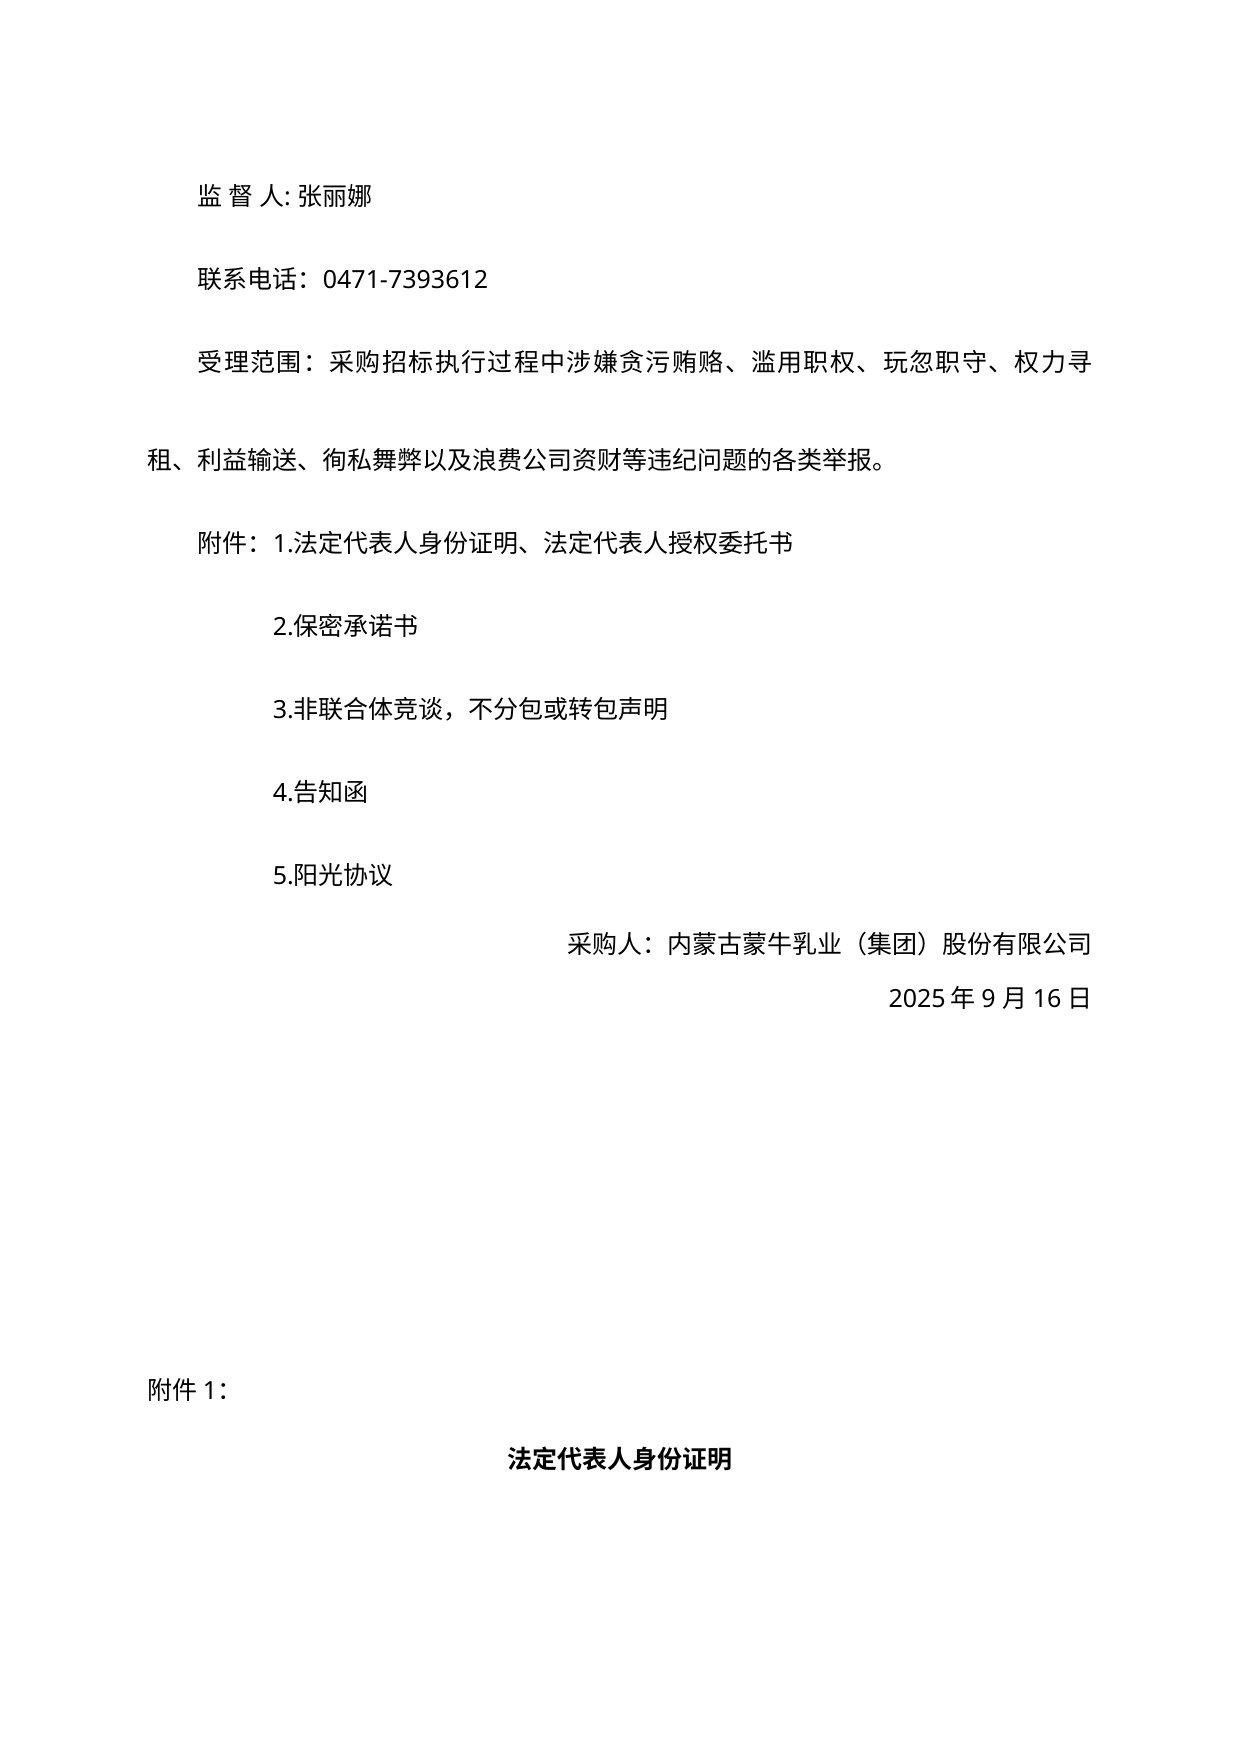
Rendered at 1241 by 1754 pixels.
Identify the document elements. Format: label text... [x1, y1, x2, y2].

text 附件1： [148, 1370, 1093, 1407]
text 受理范围：采购招标执行过程中涉嫌贪污贿赂、滥用职权、玩忽职守、权力寻租、利益输送、徇私舞弊以及浪费公司资财等违纪问题的各类举报。 [148, 328, 1093, 491]
text 2025年 9 月 16 日 [148, 979, 1093, 1015]
text 采购人：内蒙古蒙牛乳业（集团）股份有限公司 [148, 924, 1093, 961]
text 2.保密承诺书 [148, 592, 1093, 657]
text 附件：1.法定代表人身份证明、法定代表人授权委托书 [148, 509, 1093, 574]
text 法定代表人身份证明 [148, 1425, 1093, 1490]
text 联系电话：0471-7393612 [148, 245, 1093, 310]
text 5.阳光协议 [148, 841, 1093, 906]
text 4.告知函 [148, 758, 1093, 823]
text 监 督 人: 张丽娜 [148, 162, 1093, 227]
text 3.非联合体竞谈，不分包或转包声明 [148, 675, 1093, 740]
